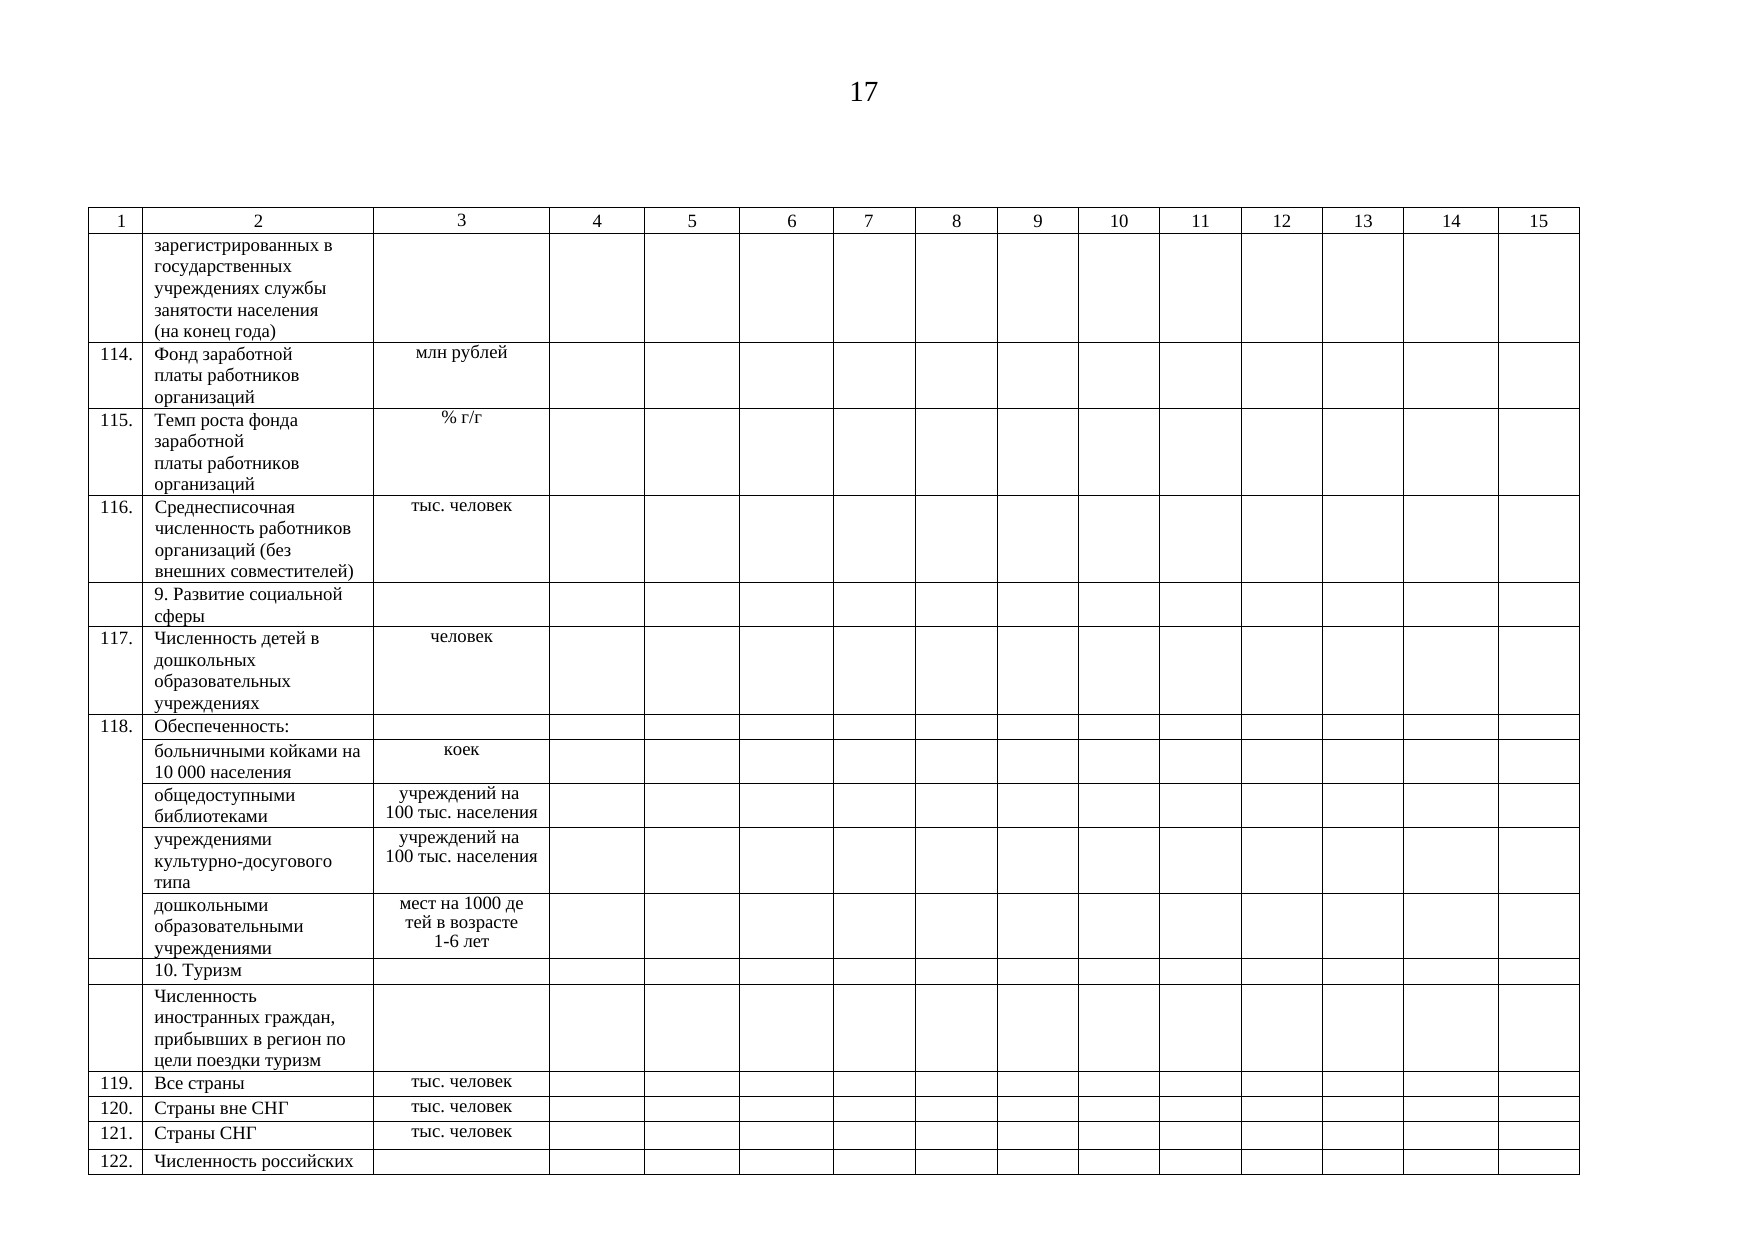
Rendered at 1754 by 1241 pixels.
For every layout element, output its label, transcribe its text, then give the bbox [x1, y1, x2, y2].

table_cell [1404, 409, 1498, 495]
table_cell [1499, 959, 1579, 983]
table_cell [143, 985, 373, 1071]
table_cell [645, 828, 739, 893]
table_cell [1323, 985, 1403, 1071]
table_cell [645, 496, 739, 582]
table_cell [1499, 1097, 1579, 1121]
table_header 9 [998, 208, 1078, 233]
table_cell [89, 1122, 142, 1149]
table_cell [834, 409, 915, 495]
table_header 11 [1160, 208, 1241, 233]
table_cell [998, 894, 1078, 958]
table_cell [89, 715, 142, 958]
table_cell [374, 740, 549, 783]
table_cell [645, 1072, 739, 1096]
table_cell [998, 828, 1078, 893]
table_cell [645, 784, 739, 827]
table_header 1 [89, 208, 142, 233]
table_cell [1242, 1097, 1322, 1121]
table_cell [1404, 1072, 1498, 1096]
table_header 15 [1499, 208, 1579, 233]
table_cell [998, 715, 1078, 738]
table_header 7 [834, 208, 915, 233]
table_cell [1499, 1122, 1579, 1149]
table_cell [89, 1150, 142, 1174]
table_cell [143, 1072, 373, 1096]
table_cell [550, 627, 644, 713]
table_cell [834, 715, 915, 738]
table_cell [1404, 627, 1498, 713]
table_header 6 [740, 208, 833, 233]
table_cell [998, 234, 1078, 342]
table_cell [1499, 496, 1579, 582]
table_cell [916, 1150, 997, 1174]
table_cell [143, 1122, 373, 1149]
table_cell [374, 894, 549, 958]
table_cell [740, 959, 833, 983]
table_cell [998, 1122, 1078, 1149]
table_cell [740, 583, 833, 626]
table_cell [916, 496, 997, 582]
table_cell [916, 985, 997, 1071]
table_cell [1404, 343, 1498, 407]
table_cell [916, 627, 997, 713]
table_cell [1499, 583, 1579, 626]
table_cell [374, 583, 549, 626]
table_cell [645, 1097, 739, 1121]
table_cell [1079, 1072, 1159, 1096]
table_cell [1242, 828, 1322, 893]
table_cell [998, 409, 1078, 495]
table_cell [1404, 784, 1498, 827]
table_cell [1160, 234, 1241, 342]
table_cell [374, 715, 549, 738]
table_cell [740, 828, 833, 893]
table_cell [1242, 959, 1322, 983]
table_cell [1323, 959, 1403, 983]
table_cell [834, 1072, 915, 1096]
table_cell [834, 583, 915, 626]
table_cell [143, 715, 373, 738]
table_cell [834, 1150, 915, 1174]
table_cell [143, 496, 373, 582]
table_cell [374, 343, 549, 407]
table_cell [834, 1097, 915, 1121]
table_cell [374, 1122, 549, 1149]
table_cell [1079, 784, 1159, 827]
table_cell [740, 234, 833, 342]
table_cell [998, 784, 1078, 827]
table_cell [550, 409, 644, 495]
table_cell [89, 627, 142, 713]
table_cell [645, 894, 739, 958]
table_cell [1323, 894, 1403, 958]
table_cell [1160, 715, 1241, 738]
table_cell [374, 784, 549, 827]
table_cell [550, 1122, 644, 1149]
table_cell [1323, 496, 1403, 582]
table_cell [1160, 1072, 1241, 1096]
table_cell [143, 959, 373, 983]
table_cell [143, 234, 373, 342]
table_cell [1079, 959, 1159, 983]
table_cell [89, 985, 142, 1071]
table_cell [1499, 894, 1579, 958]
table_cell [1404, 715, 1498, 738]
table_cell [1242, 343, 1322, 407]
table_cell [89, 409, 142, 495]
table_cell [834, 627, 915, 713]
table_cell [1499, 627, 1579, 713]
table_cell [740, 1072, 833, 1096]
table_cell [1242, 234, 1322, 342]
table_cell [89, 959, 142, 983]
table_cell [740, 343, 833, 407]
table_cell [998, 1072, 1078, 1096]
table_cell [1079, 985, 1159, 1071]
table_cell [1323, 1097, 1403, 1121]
table_header 2 [143, 208, 373, 233]
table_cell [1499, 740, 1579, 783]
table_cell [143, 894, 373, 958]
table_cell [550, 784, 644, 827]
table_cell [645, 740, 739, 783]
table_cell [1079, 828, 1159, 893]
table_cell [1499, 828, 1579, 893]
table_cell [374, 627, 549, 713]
table_header 3 [374, 208, 549, 233]
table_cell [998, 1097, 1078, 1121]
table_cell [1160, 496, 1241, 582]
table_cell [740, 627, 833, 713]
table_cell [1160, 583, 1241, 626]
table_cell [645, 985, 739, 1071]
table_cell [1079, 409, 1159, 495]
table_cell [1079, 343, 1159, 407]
table_header 12 [1242, 208, 1322, 233]
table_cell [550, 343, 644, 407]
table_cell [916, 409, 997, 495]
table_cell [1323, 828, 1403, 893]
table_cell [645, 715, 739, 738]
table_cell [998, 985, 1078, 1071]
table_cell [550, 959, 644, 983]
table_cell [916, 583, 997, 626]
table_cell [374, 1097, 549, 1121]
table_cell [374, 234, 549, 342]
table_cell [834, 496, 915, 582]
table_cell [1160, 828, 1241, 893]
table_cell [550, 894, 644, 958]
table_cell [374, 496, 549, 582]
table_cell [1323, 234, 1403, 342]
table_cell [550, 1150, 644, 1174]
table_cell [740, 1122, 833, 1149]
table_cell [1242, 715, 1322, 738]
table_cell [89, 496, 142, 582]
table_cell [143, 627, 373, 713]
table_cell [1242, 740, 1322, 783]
table_header 8 [916, 208, 997, 233]
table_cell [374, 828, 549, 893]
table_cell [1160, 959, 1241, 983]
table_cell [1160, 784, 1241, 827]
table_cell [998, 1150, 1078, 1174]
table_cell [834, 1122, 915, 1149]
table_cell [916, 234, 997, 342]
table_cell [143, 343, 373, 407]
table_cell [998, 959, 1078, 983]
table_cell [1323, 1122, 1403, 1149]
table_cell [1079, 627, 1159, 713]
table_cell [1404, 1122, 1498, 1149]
table_header 14 [1404, 208, 1498, 233]
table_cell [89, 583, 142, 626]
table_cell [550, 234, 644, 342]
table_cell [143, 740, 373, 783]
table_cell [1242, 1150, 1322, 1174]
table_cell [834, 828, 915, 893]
table_header 10 [1079, 208, 1159, 233]
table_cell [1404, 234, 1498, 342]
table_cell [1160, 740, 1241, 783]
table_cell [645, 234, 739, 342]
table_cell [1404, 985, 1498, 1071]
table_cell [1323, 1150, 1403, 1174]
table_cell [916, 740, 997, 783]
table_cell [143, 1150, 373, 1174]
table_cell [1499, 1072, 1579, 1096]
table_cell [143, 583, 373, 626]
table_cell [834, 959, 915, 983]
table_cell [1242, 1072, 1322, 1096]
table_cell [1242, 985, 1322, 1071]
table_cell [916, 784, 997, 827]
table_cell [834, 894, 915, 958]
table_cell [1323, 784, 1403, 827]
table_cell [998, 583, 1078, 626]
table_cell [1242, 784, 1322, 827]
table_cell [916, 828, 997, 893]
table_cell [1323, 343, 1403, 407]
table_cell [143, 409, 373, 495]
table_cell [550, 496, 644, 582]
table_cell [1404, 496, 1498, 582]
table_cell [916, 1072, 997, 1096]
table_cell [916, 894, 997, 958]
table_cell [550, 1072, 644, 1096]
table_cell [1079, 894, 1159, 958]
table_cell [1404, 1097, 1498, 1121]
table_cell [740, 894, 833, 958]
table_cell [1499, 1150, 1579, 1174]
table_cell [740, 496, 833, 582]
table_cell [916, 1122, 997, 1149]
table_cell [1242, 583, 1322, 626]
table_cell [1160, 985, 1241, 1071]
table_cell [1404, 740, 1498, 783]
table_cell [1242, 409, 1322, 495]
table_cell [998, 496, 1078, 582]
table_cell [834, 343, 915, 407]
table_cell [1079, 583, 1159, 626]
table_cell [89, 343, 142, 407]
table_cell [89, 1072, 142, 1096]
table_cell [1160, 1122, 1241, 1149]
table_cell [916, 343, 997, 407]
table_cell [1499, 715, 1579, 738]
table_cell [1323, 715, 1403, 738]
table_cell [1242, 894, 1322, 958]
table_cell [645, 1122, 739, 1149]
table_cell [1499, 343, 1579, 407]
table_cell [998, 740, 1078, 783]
table_header 5 [645, 208, 739, 233]
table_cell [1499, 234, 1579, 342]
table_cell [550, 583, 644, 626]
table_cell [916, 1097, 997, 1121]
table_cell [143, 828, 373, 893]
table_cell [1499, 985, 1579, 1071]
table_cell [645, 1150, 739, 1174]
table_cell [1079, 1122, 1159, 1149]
table_header 4 [550, 208, 644, 233]
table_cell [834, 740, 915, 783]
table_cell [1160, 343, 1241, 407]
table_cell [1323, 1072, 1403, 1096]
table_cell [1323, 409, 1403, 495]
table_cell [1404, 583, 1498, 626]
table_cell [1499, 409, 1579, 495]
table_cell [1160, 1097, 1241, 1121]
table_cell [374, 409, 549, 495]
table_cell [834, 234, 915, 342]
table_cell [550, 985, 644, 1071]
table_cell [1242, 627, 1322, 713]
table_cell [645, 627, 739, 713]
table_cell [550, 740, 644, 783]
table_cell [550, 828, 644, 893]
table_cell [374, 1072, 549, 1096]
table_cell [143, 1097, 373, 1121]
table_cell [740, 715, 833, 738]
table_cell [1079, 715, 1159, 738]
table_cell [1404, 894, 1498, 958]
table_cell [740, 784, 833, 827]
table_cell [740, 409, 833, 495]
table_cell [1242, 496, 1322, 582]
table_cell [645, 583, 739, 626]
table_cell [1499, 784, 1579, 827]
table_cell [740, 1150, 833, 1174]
table_header 13 [1323, 208, 1403, 233]
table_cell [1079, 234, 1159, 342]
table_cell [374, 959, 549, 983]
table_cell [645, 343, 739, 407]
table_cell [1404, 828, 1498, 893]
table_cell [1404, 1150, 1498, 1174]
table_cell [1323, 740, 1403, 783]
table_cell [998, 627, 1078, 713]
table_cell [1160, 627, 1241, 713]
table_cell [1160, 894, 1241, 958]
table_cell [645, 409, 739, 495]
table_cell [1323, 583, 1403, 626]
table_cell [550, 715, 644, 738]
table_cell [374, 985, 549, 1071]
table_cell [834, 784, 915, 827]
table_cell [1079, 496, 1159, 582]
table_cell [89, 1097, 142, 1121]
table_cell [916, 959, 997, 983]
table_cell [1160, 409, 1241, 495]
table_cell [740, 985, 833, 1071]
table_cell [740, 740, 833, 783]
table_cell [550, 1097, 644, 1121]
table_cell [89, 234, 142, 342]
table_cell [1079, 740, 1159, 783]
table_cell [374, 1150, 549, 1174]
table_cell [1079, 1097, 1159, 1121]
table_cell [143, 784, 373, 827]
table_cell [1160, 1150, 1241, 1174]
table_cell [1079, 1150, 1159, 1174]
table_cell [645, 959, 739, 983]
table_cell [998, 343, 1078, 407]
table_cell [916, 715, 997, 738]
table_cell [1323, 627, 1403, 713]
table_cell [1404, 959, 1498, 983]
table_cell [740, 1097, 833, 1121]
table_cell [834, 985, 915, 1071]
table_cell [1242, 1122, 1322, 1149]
